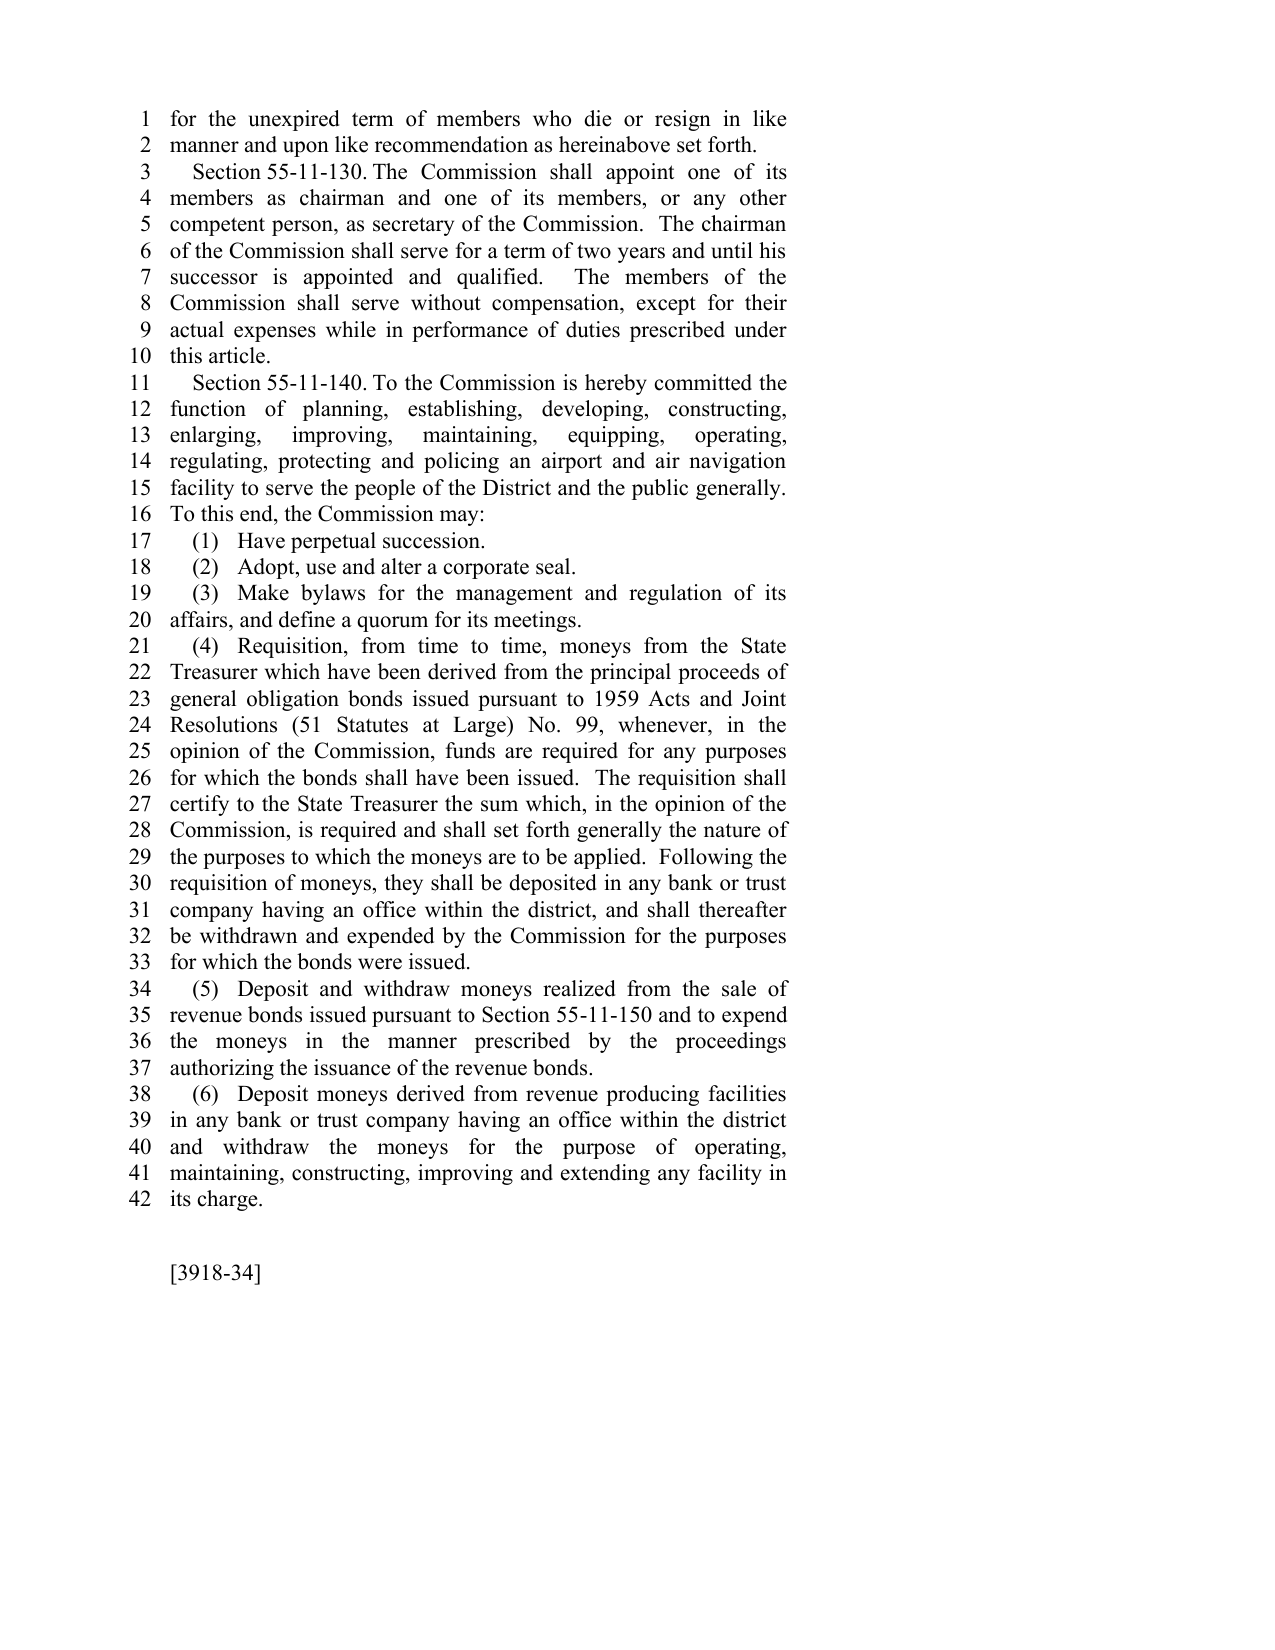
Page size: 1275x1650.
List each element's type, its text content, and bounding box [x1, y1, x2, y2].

text (2) Adopt, use and alter a corporate seal. [169, 553, 787, 579]
text (1) Have perpetual succession. [169, 527, 787, 553]
text Section 55-11-130. The Commission shall appoint one of its members as chairman and one of its members, or any other competent person, as secretary of the Commission. The chairman of the Commission shall serve for a term of two years and until his successor is appointed and qualified. The members of the Commission shall serve without compensation, except for their actual expenses while in performance of duties prescribed under this article. [169, 158, 787, 368]
text (6) Deposit moneys derived from revenue producing facilities in any bank or trust company having an office within the district and withdraw the moneys for the purpose of operating, maintaining, constructing, improving and extending any facility in its charge. [169, 1080, 787, 1212]
text Section 55-11-140. To the Commission is hereby committed the function of planning, establishing, developing, constructing, enlarging, improving, maintaining, equipping, operating, regulating, protecting and policing an airport and air navigation facility to serve the people of the District and the public generally. To this end, the Commission may: [169, 368, 787, 527]
text (5) Deposit and withdraw moneys realized from the sale of revenue bonds issued pursuant to Section 55-11-150 and to expend the moneys in the manner prescribed by the proceedings authorizing the issuance of the revenue bonds. [169, 975, 787, 1080]
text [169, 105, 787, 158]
text (3) Make bylaws for the management and regulation of its affairs, and define a quorum for its meetings. [169, 579, 787, 632]
text (4) Requisition, from time to time, moneys from the State Treasurer which have been derived from the principal proceeds of general obligation bonds issued pursuant to 1959 Acts and Joint Resolutions (51 Statutes at Large) No. 99, whenever, in the opinion of the Commission, funds are required for any purposes for which the bonds shall have been issued. The requisition shall certify to the State Treasurer the sum which, in the opinion of the Commission, is required and shall set forth generally the nature of the purposes to which the moneys are to be applied. Following the requisition of moneys, they shall be deposited in any bank or trust company having an office within the district, and shall thereafter be withdrawn and expended by the Commission for the purposes for which the bonds were issued. [169, 632, 787, 975]
